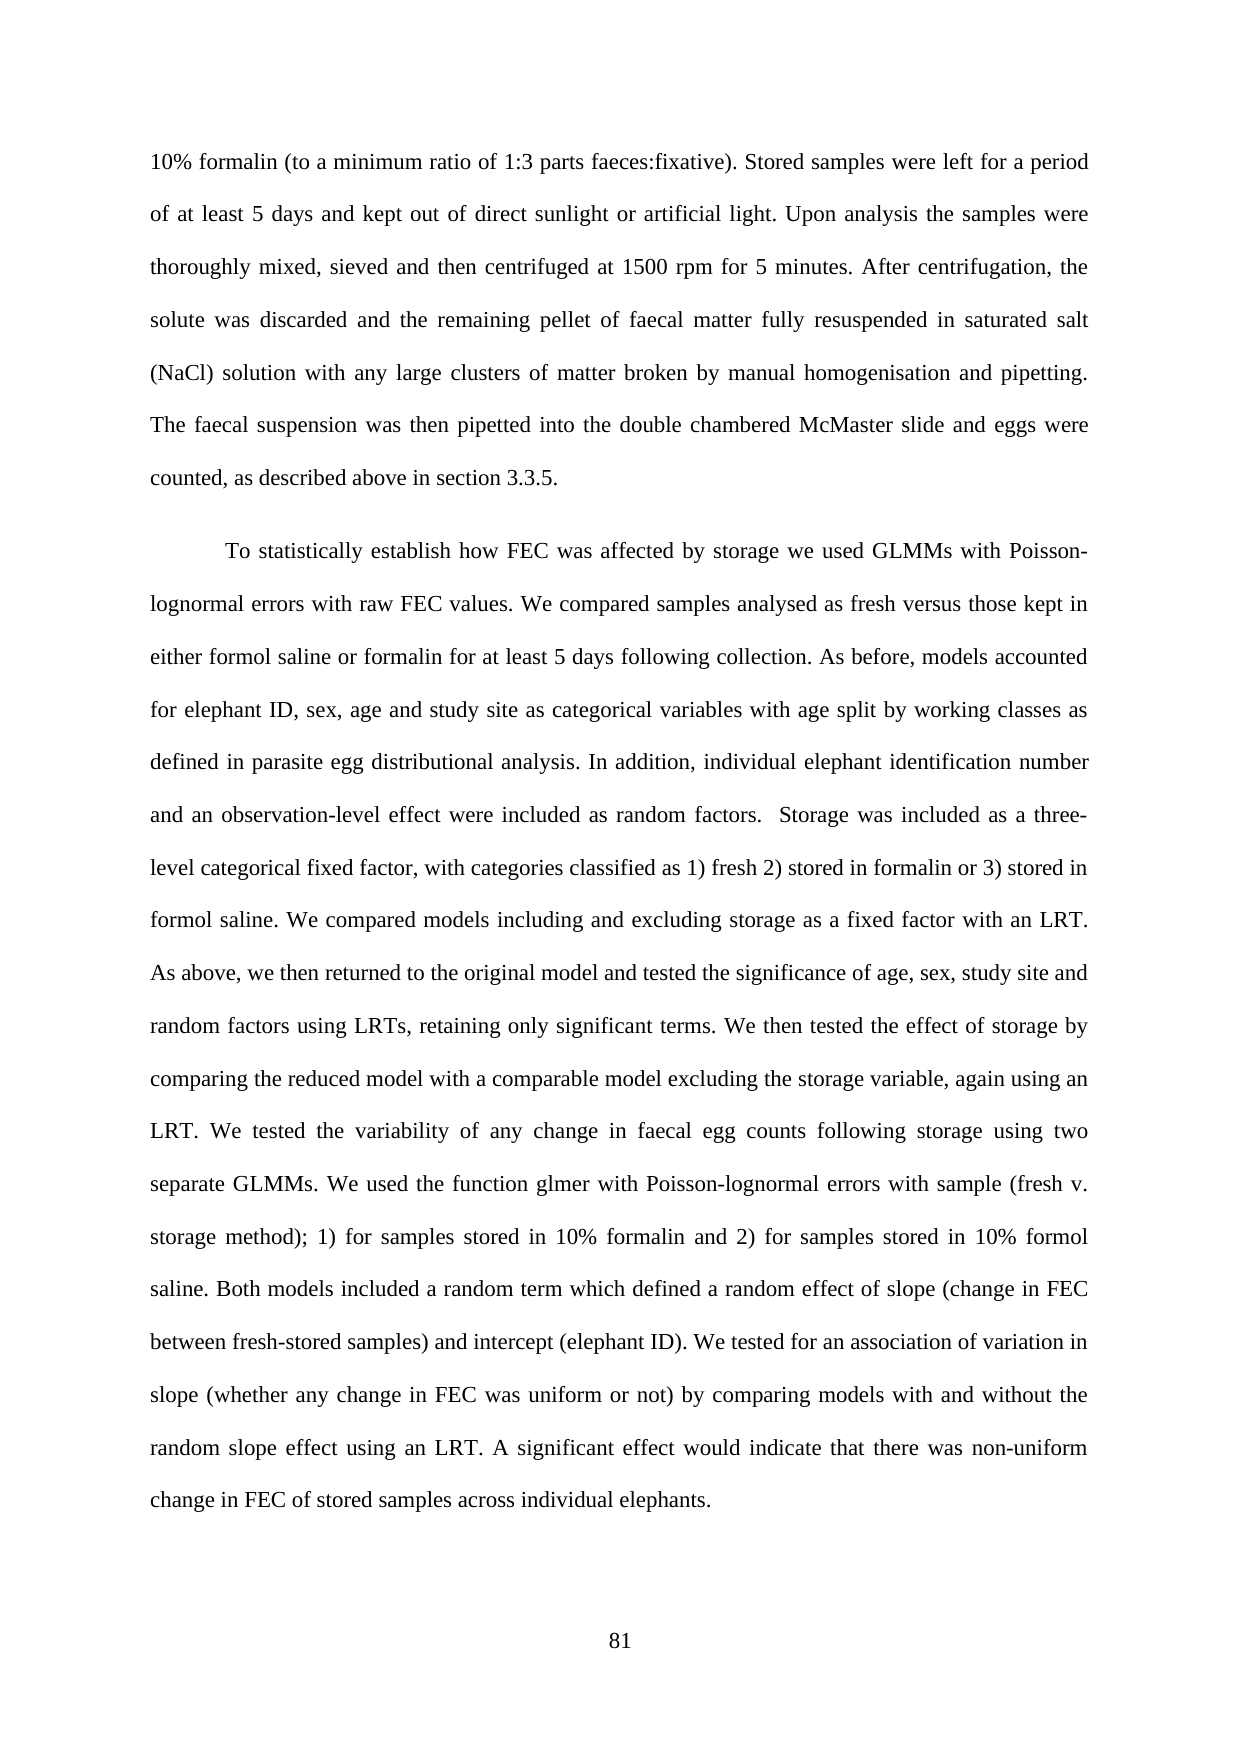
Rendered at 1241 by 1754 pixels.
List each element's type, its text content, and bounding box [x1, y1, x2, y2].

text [150, 148, 1090, 490]
text To statistically establish how FEC was affected by storage we used GLMMs with Poisson-lognormal errors with raw FEC values. We compared samples analysed as fresh versus those kept in either formol saline or formalin for at least 5 days following collection. As before, models accounted for elephant ID, sex, age and study site as categorical variables with age split by working classes as defined in parasite egg distributional analysis. In addition, individual elephant identification number and an observation-level effect were included as random factors. Storage was included as a three-level categorical fixed factor, with categories classified as 1) fresh 2) stored in formalin or 3) stored in formol saline. We compared models including and excluding storage as a fixed factor with an LRT. As above, we then returned to the original model and tested the significance of age, sex, study site and random factors using LRTs, retaining only significant terms. We then tested the effect of storage by comparing the reduced model with a comparable model excluding the storage variable, again using an LRT. We tested the variability of any change in faecal egg counts following storage using two separate GLMMs. We used the function glmer with Poisson-lognormal errors with sample (fresh v. storage method); 1) for samples stored in 10% formalin and 2) for samples stored in 10% formol saline. Both models included a random term which defined a random effect of slope (change in FEC between fresh-stored samples) and intercept (elephant ID). We tested for an association of variation in slope (whether any change in FEC was uniform or not) by comparing models with and without the random slope effect using an LRT. A significant effect would indicate that there was non-uniform change in FEC of stored samples across individual elephants. [150, 537, 1090, 1513]
